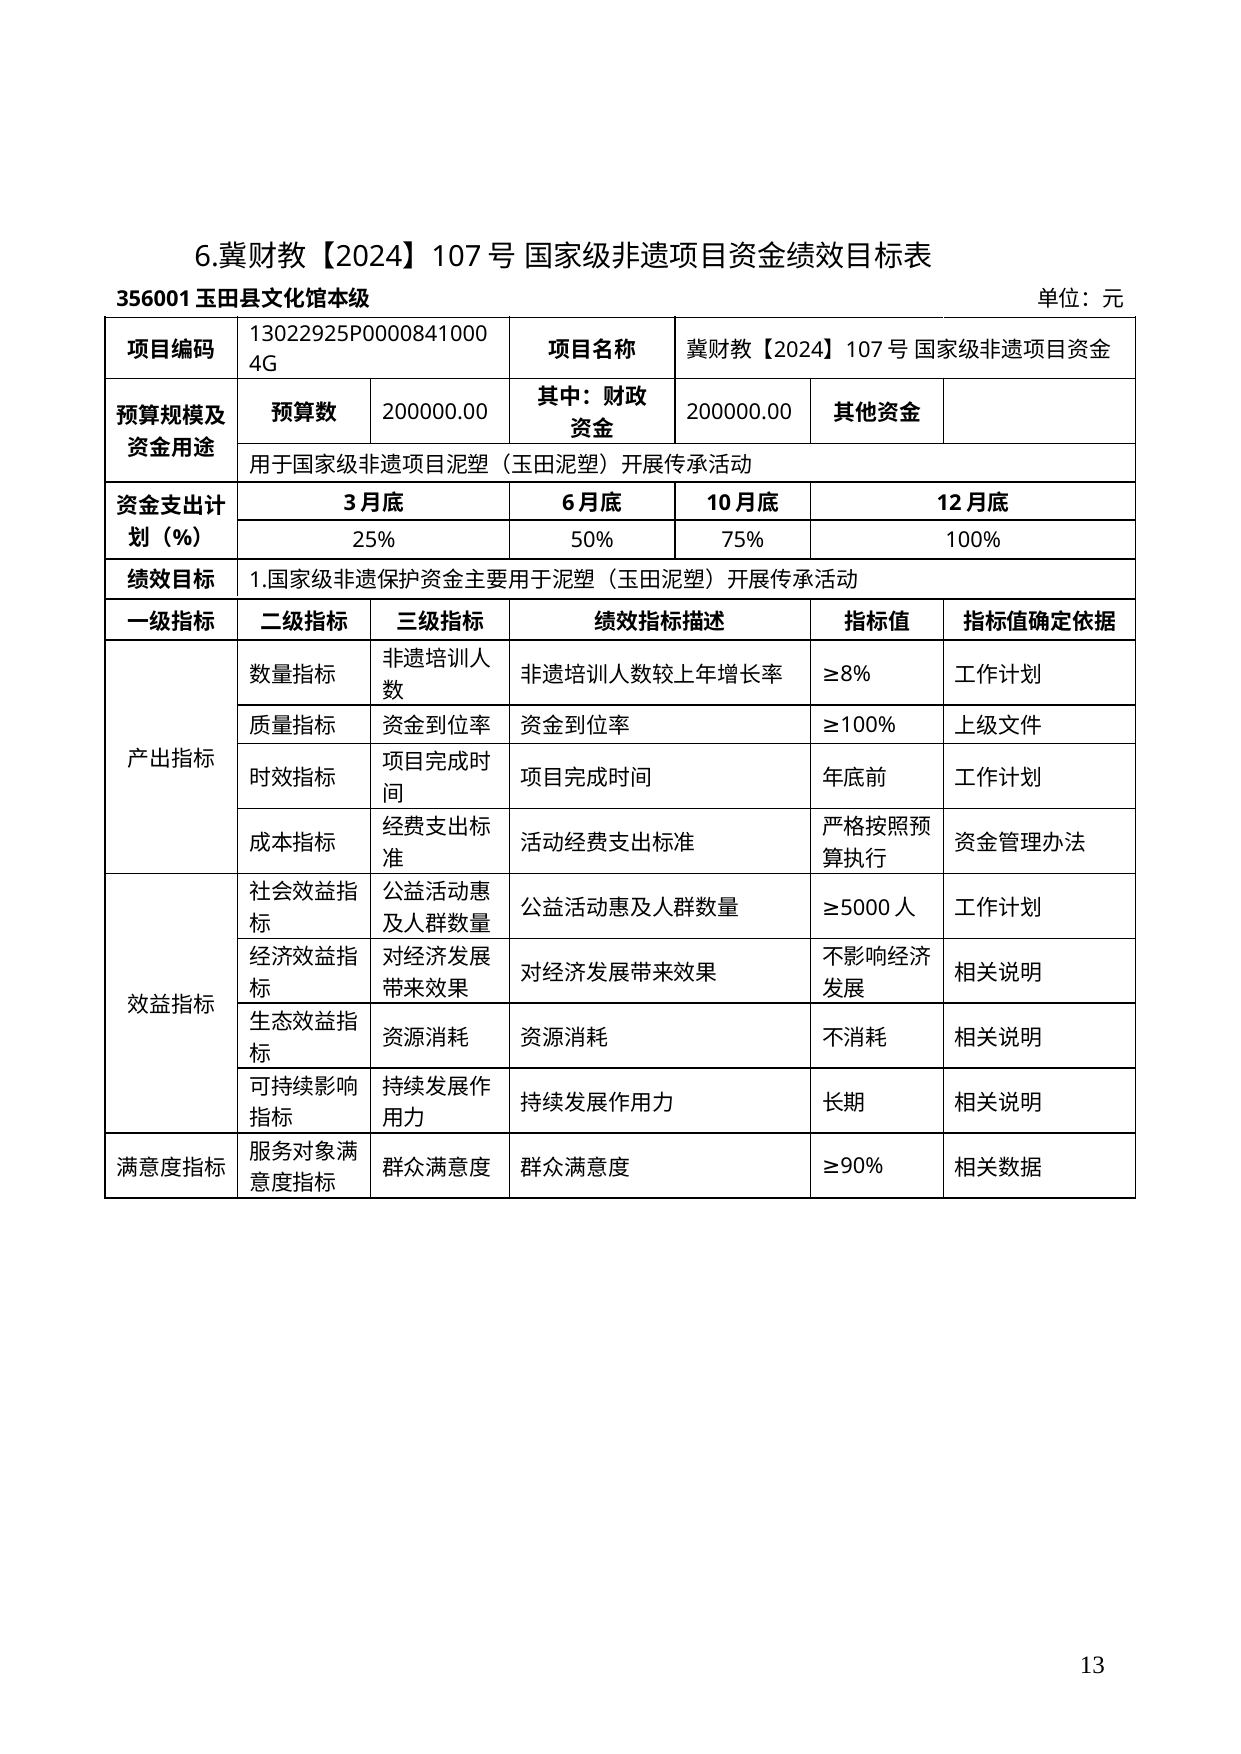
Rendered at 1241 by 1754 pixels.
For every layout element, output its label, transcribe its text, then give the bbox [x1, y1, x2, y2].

table_cell 项目名称 [510, 318, 674, 378]
table_cell ≥100% [811, 706, 943, 743]
table_cell 资金支出计划（%） [106, 483, 237, 558]
table_cell 13022925P00008410004G [238, 318, 509, 378]
table_cell 年底前 [811, 744, 943, 808]
table_cell 质量指标 [238, 706, 370, 743]
table_header 指标值确定依据 [944, 600, 1135, 639]
table_cell 效益指标 [106, 874, 237, 1132]
table_cell 公益活动惠及人群数量 [371, 874, 509, 937]
table_cell 经济效益指标 [238, 939, 370, 1002]
table_cell 预算规模及资金用途 [106, 379, 237, 481]
table_cell 项目完成时间 [371, 744, 509, 808]
table_cell 活动经费支出标准 [510, 809, 810, 872]
table_header 绩效指标描述 [510, 600, 810, 639]
table_cell 可持续影响指标 [238, 1069, 370, 1132]
table_cell 相关数据 [944, 1134, 1135, 1197]
table_cell 冀财教【2024】107号 国家级非遗项目资金 [676, 318, 1135, 378]
table_cell 12月底 [811, 483, 1135, 519]
table_cell ≥8% [811, 641, 943, 704]
table_header 指标值 [811, 600, 943, 639]
table_header 一级指标 [106, 600, 237, 639]
table_cell 工作计划 [944, 874, 1135, 937]
table_cell 工作计划 [944, 744, 1135, 808]
table_cell 75% [676, 521, 810, 558]
table_cell 对经济发展带来效果 [510, 939, 810, 1002]
table_cell 相关说明 [944, 1004, 1135, 1067]
table_cell [944, 379, 1135, 442]
table_cell 1.国家级非遗保护资金主要用于泥塑（玉田泥塑）开展传承活动 [238, 560, 1135, 596]
table_cell 6月底 [510, 483, 674, 519]
table_cell 工作计划 [944, 641, 1135, 704]
table_cell 不影响经济发展 [811, 939, 943, 1002]
table_cell 3月底 [238, 483, 509, 519]
table_cell 群众满意度 [371, 1134, 509, 1197]
table_header 二级指标 [238, 600, 370, 639]
table_cell 资源消耗 [371, 1004, 509, 1067]
table_cell 严格按照预算执行 [811, 809, 943, 872]
table_cell 其中：财政 资金 [510, 379, 674, 442]
table_cell 资金管理办法 [944, 809, 1135, 872]
table_cell 10月底 [676, 483, 810, 519]
table_cell ≥5000人 [811, 874, 943, 937]
table_cell 持续发展作用力 [371, 1069, 509, 1132]
table_cell 其他资金 [811, 379, 943, 442]
table_cell 产出指标 [106, 641, 237, 872]
table_cell 上级文件 [944, 706, 1135, 743]
table_cell 时效指标 [238, 744, 370, 808]
table_cell 成本指标 [238, 809, 370, 872]
table_cell 持续发展作用力 [510, 1069, 810, 1132]
table_cell 预算数 [238, 379, 370, 442]
table_header 三级指标 [371, 600, 509, 639]
table_cell 项目编码 [106, 318, 237, 378]
table_cell 非遗培训人数 [371, 641, 509, 704]
table_cell 社会效益指标 [238, 874, 370, 937]
table_cell 50% [510, 521, 674, 558]
table_cell 经费支出标准 [371, 809, 509, 872]
table_cell 100% [811, 521, 1135, 558]
table_cell 生态效益指标 [238, 1004, 370, 1067]
table_cell 不消耗 [811, 1004, 943, 1067]
text 6.冀财教【2024】107号 国家级非遗项目资金绩效目标表 [136, 235, 1104, 275]
table_cell 公益活动惠及人群数量 [510, 874, 810, 937]
table_cell 相关说明 [944, 939, 1135, 1002]
table_cell 资金到位率 [510, 706, 810, 743]
table_cell 群众满意度 [510, 1134, 810, 1197]
table_cell 200000.00 [676, 379, 810, 442]
table_cell ≥90% [811, 1134, 943, 1197]
table_cell 满意度指标 [106, 1134, 237, 1197]
table_cell 用于国家级非遗项目泥塑（玉田泥塑）开展传承活动 [238, 444, 1135, 481]
table_header 356001玉田县文化馆本级 [106, 277, 943, 316]
table_header 单位：元 [944, 277, 1135, 316]
table_cell 200000.00 [371, 379, 509, 442]
table_cell 非遗培训人数较上年增长率 [510, 641, 810, 704]
table_cell 数量指标 [238, 641, 370, 704]
table_cell 对经济发展带来效果 [371, 939, 509, 1002]
table_cell 相关说明 [944, 1069, 1135, 1132]
table_cell 服务对象满意度指标 [238, 1134, 370, 1197]
table_cell 资源消耗 [510, 1004, 810, 1067]
table_cell 绩效目标 [106, 560, 237, 596]
table_cell 25% [238, 521, 509, 558]
table_cell 项目完成时间 [510, 744, 810, 808]
table_cell 资金到位率 [371, 706, 509, 743]
table_cell 长期 [811, 1069, 943, 1132]
